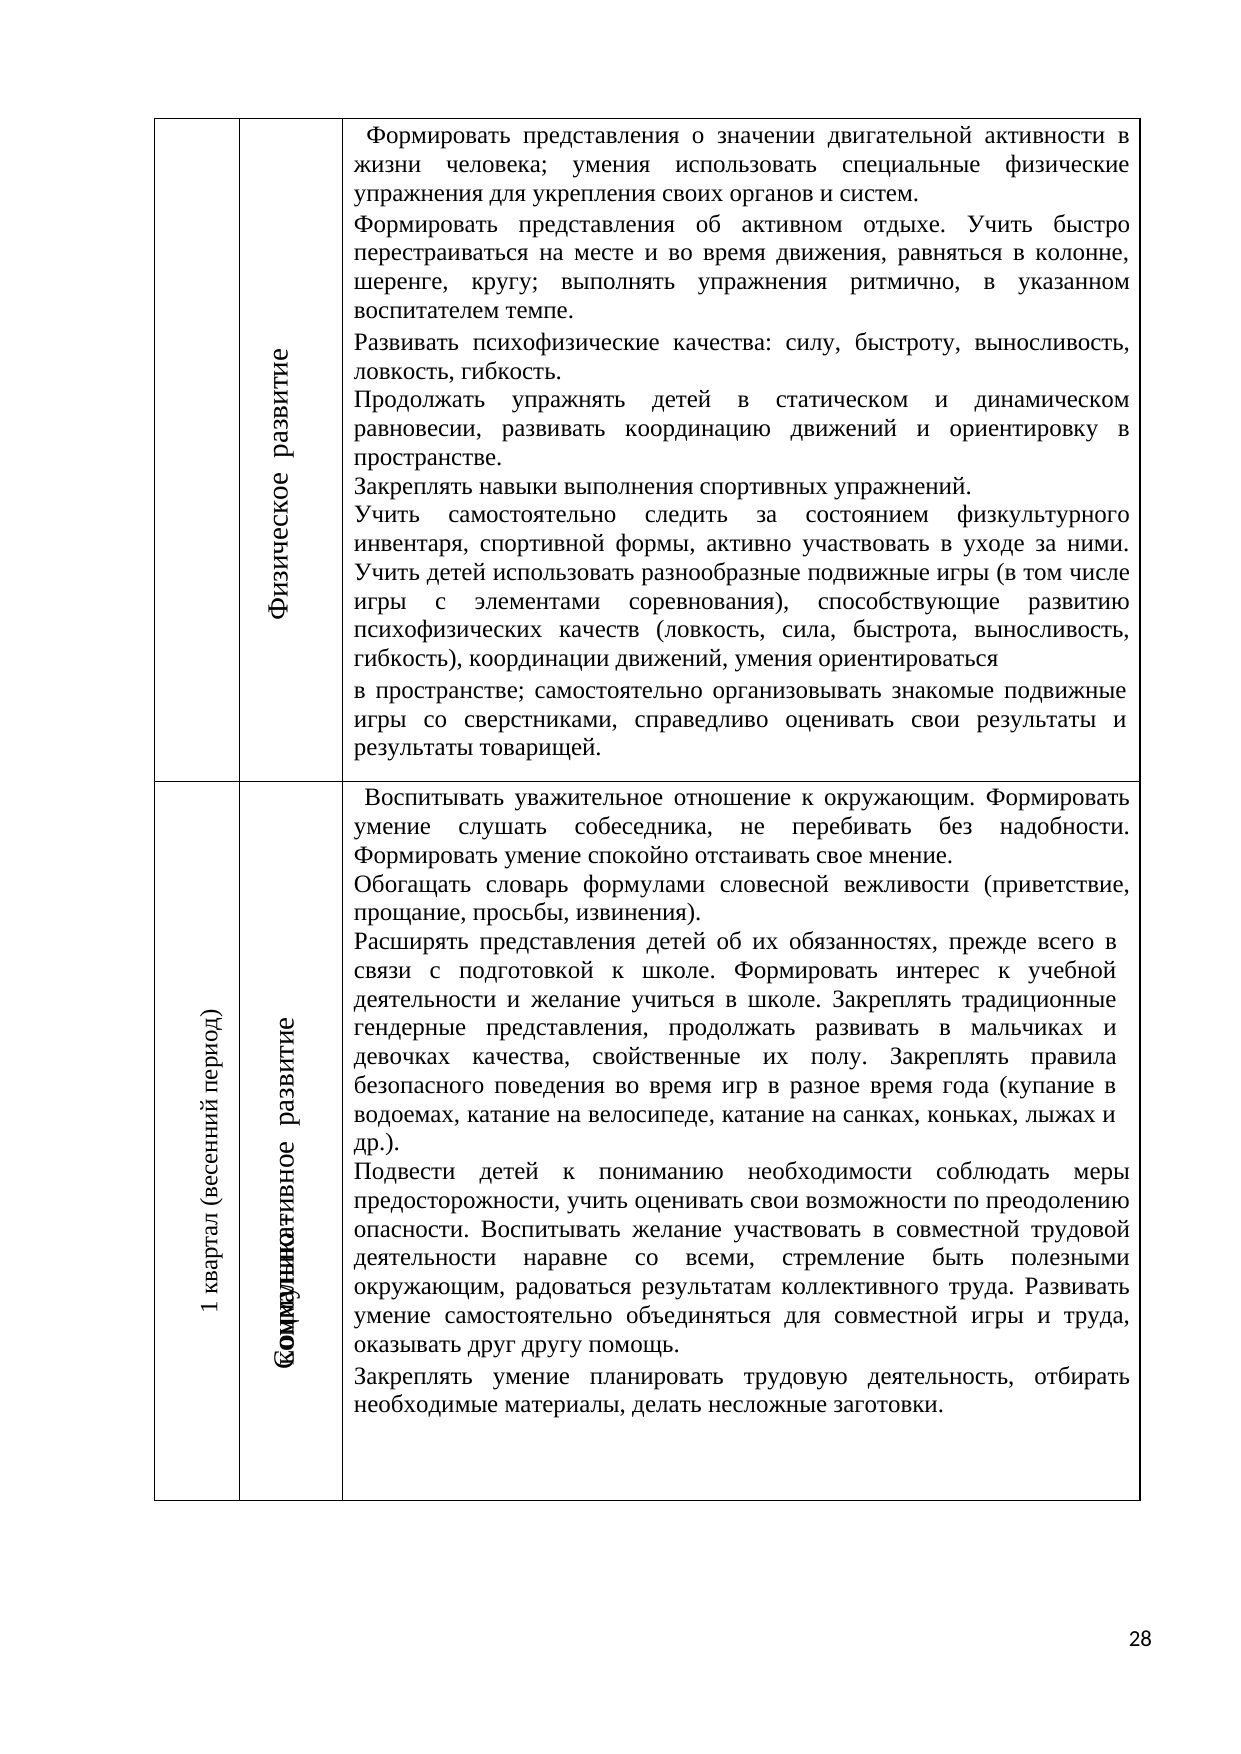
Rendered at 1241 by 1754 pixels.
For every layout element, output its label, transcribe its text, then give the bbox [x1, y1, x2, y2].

table_header Формировать представления о значении двигательной активности в жизни человека; умения использовать специальные физические упражнения для укрепления своих органов и систем. Формировать представления об активном отдыхе. Учить быстро перестраиваться на месте и во время движения, равняться в колонне, шеренге, кругу; выполнять упражнения ритмично, в указанном воспитателем темпе. Развивать психофизические качества: силу, быстроту, выносливость, ловкость, гибкость. Продолжать упражнять детей в статическом и динамическом равновесии, развивать координацию движений и ориентировку в пространстве. Закреплять навыки выполнения спортивных упражнений. Учить самостоятельно следить за состоянием физкультурного инвентаря, спортивной формы, активно участвовать в уходе за ними. Учить детей использовать разнообразные подвижные игры (в том числе игры с элементами соревнования), способствующие развитию психофизических качеств (ловкость, сила, быстрота, выносливость, гибкость), координации движений, умения ориентироваться в пространстве; самостоятельно организовывать знакомые подвижные игры со сверстниками, справедливо оценивать свои результаты и результаты товарищей. [343, 119, 1139, 781]
table_header [240, 119, 342, 781]
table_cell [240, 782, 342, 1500]
table_header [155, 119, 239, 781]
table_cell 1 квартал (весенний период) [155, 782, 239, 1500]
table_cell Воспитывать уважительное отношение к окружающим. Формировать умение слушать собеседника, не перебивать без надобности. Формировать умение спокойно отстаивать свое мнение. Обогащать словарь формулами словесной вежливости (приветствие, прощание, просьбы, извинения). Расширять представления детей об их обязанностях, прежде всего в связи с подготовкой к школе. Формировать интерес к учебной деятельности и желание учиться в школе. Закреплять традиционные гендерные представления, продолжать развивать в мальчиках и девочках качества, свойственные их полу. Закреплять правила безопасного поведения во время игр в разное время года (купание в водоемах, катание на велосипеде, катание на санках, коньках, лыжах и др.). Подвести детей к пониманию необходимости соблюдать меры предосторожности, учить оценивать свои возможности по преодолению опасности. Воспитывать желание участвовать в совместной трудовой деятельности наравне со всеми, стремление быть полезными окружающим, радоваться результатам коллективного труда. Развивать умение самостоятельно объединяться для совместной игры и труда, оказывать друг другу помощь. Закреплять умение планировать трудовую деятельность, отбирать необходимые материалы, делать несложные заготовки. [343, 782, 1139, 1500]
